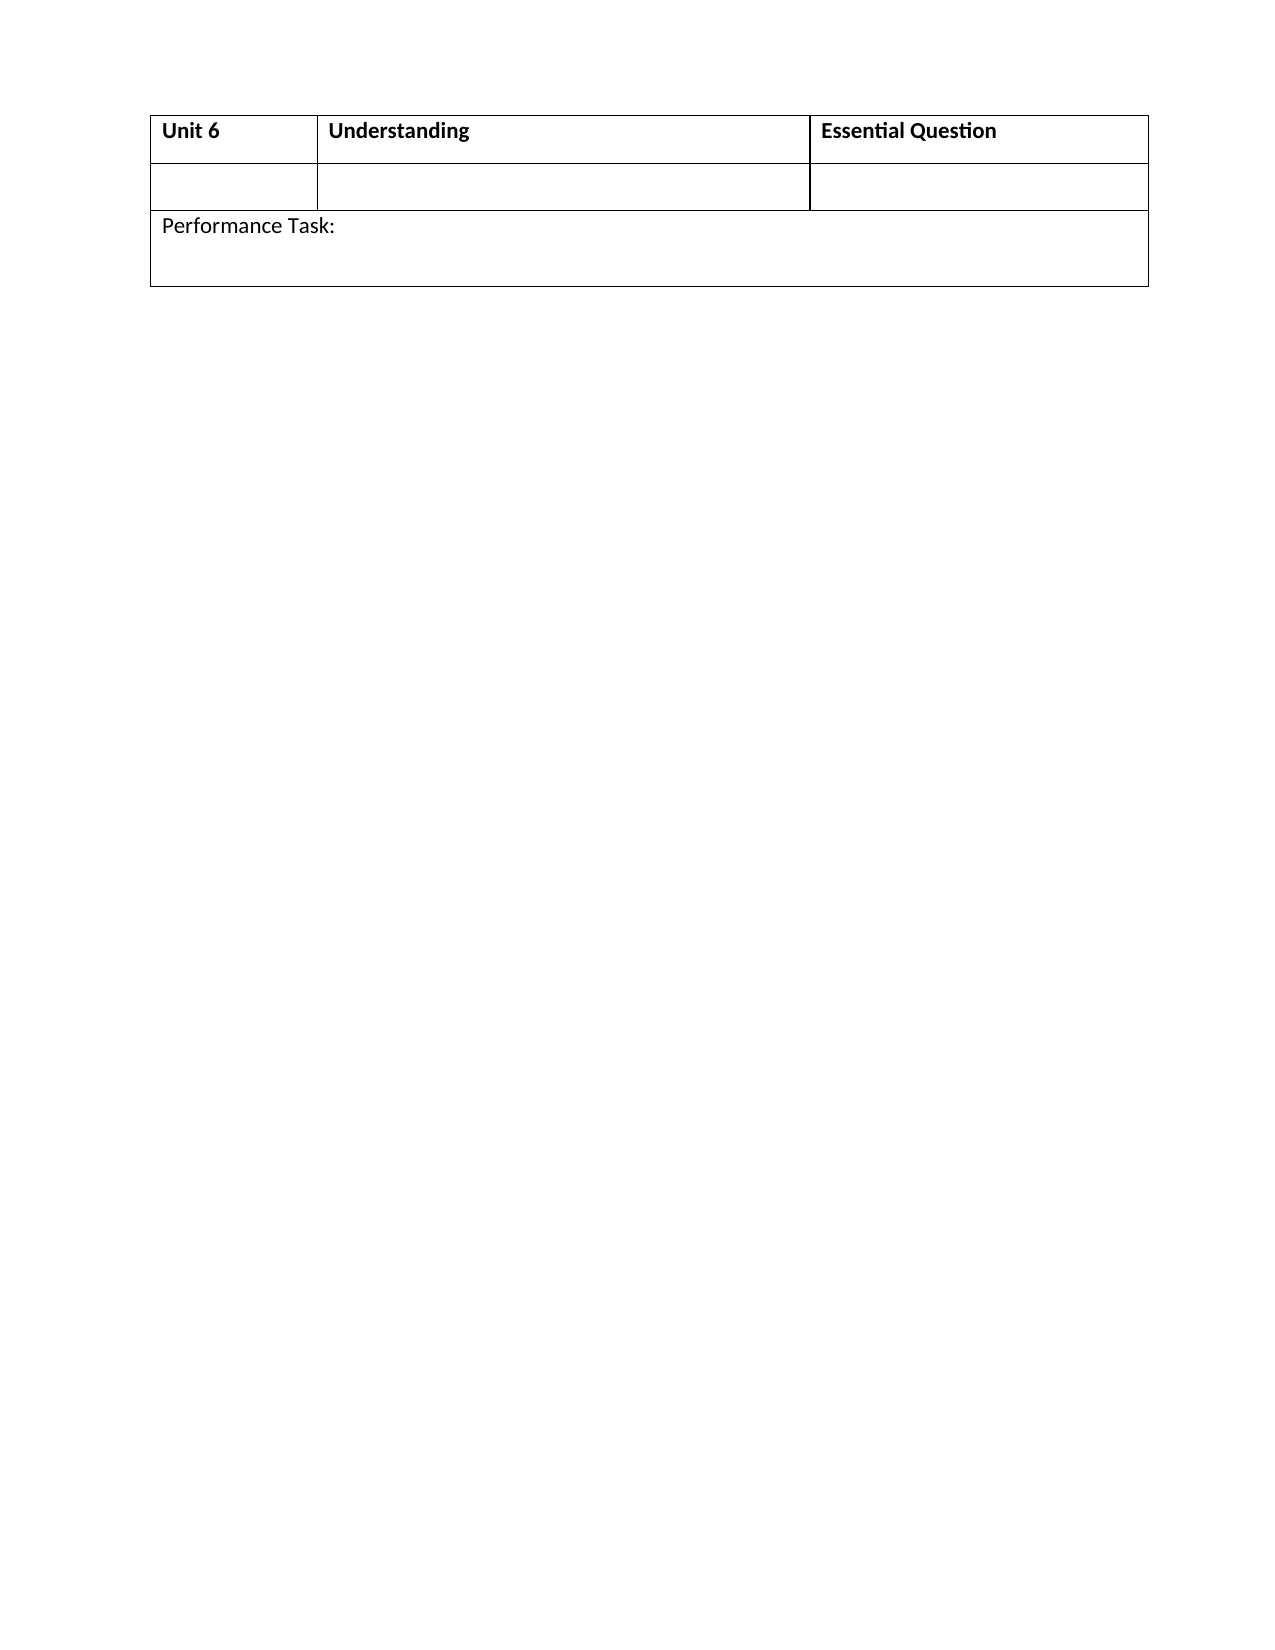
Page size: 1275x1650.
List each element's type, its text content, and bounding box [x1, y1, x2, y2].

table_cell Performance Task: [151, 211, 1148, 286]
table_cell [318, 164, 809, 210]
table_header Understanding [318, 116, 809, 162]
table_header Essential Question [811, 116, 1148, 162]
table_cell [151, 164, 317, 210]
table_cell [811, 164, 1148, 210]
table_header Unit 6 [151, 116, 317, 162]
